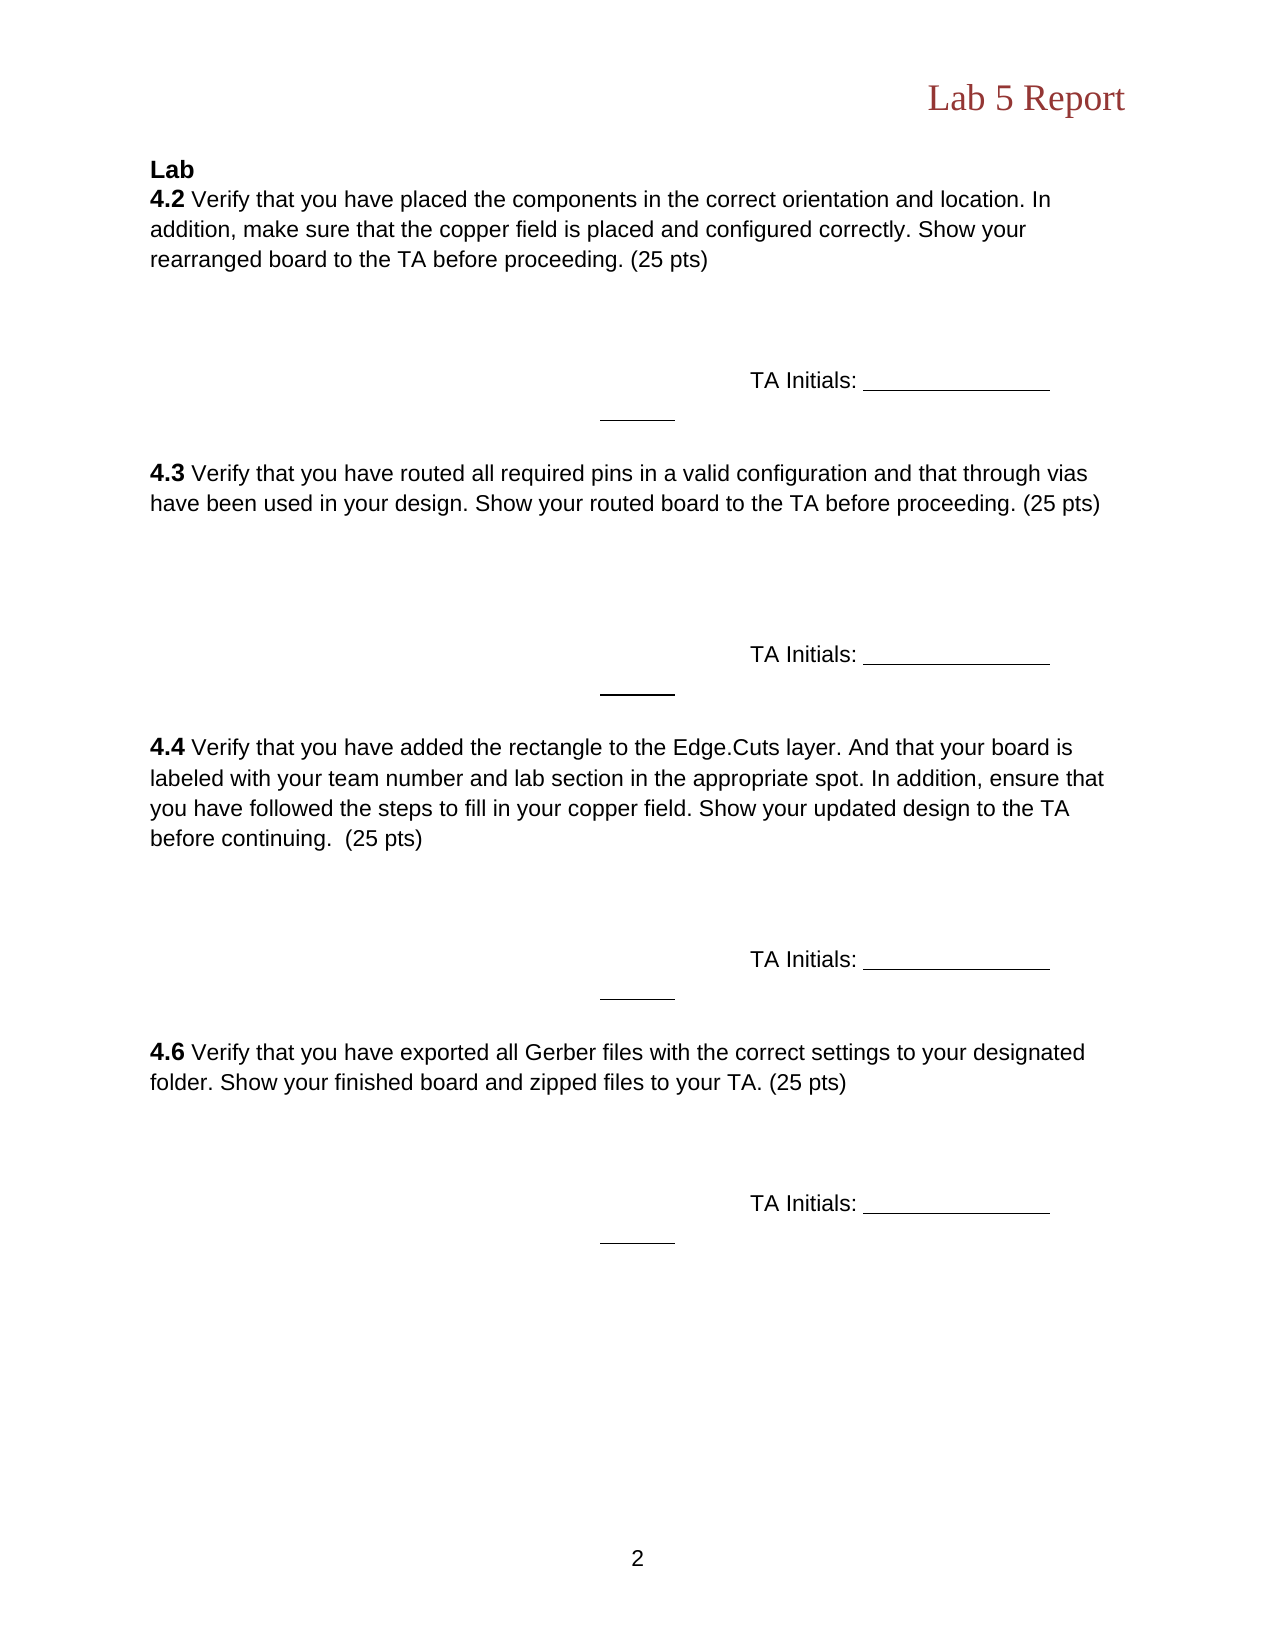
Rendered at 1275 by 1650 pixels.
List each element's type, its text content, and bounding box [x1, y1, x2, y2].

text TA Initials: [600, 946, 1125, 1002]
text 4.6 Verify that you have exported all Gerber files with the correct settings to your designated folder. Show your finished board and zipped files to your TA. (25 pts) [150, 1037, 1125, 1096]
text 4.2 Verify that you have placed the components in the correct orientation and location. In addition, make sure that the copper field is placed and configured correctly. Show your rearranged board to the TA before proceeding. (25 pts) [150, 183, 1125, 273]
text 4.4 Verify that you have added the rectangle to the Edge.Cuts layer. And that your board is labeled with your team number and lab section in the appropriate spot. In addition, ensure that you have followed the steps to fill in your copper field. Show your updated design to the TA before continuing. (25 pts) [150, 732, 1125, 851]
text 4.3 Verify that you have routed all required pins in a valid configuration and that through vias have been used in your design. Show your routed board to the TA before proceeding. (25 pts) [150, 458, 1125, 517]
subtitle Lab [150, 155, 1125, 183]
text TA Initials: [600, 1190, 1125, 1247]
text TA Initials: [600, 641, 1125, 698]
text TA Initials: [600, 367, 1125, 424]
